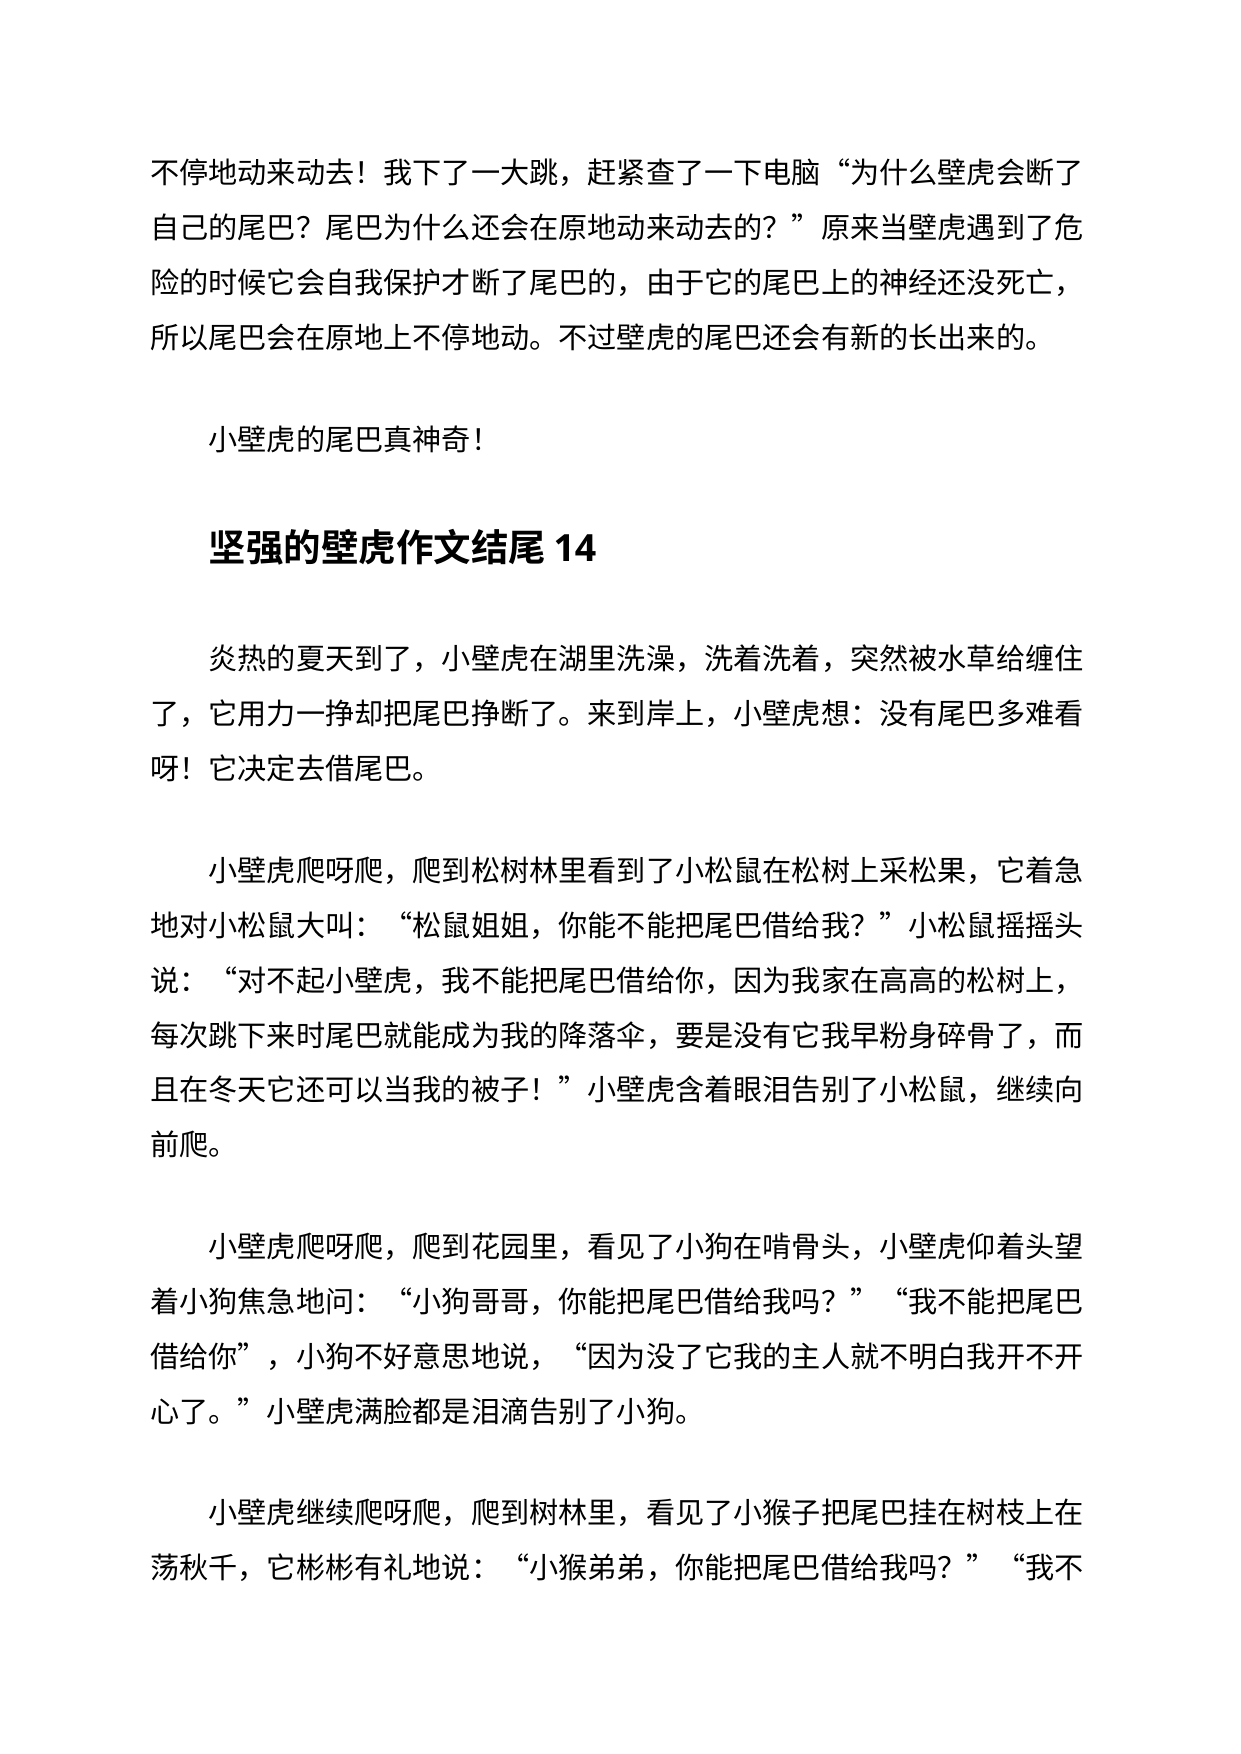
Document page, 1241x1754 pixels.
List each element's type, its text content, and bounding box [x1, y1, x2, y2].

text 小壁虎的尾巴真神奇！ [150, 416, 1090, 459]
text 坚强的壁虎作文结尾14 [150, 518, 1090, 573]
text 小壁虎爬呀爬，爬到松树林里看到了小松鼠在松树上采松果，它着急地对小松鼠大叫：“松鼠姐姐，你能不能把尾巴借给我？”小松鼠摇摇头说：“对不起小壁虎，我不能把尾巴借给你，因为我家在高高的松树上，每次跳下来时尾巴就能成为我的降落伞，要是没有它我早粉身碎骨了，而且在冬天它还可以当我的被子！”小壁虎含着眼泪告别了小松鼠，继续向前爬。 [150, 847, 1090, 1164]
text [150, 1490, 1090, 1587]
text 小壁虎爬呀爬，爬到花园里，看见了小狗在啃骨头，小壁虎仰着头望着小狗焦急地问：“小狗哥哥，你能把尾巴借给我吗？”“我不能把尾巴借给你”，小狗不好意思地说，“因为没了它我的主人就不明白我开不开心了。”小壁虎满脸都是泪滴告别了小狗。 [150, 1224, 1090, 1431]
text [150, 150, 1090, 357]
text 炎热的夏天到了，小壁虎在湖里洗澡，洗着洗着，突然被水草给缠住了，它用力一挣却把尾巴挣断了。来到岸上，小壁虎想：没有尾巴多难看呀！它决定去借尾巴。 [150, 636, 1090, 788]
